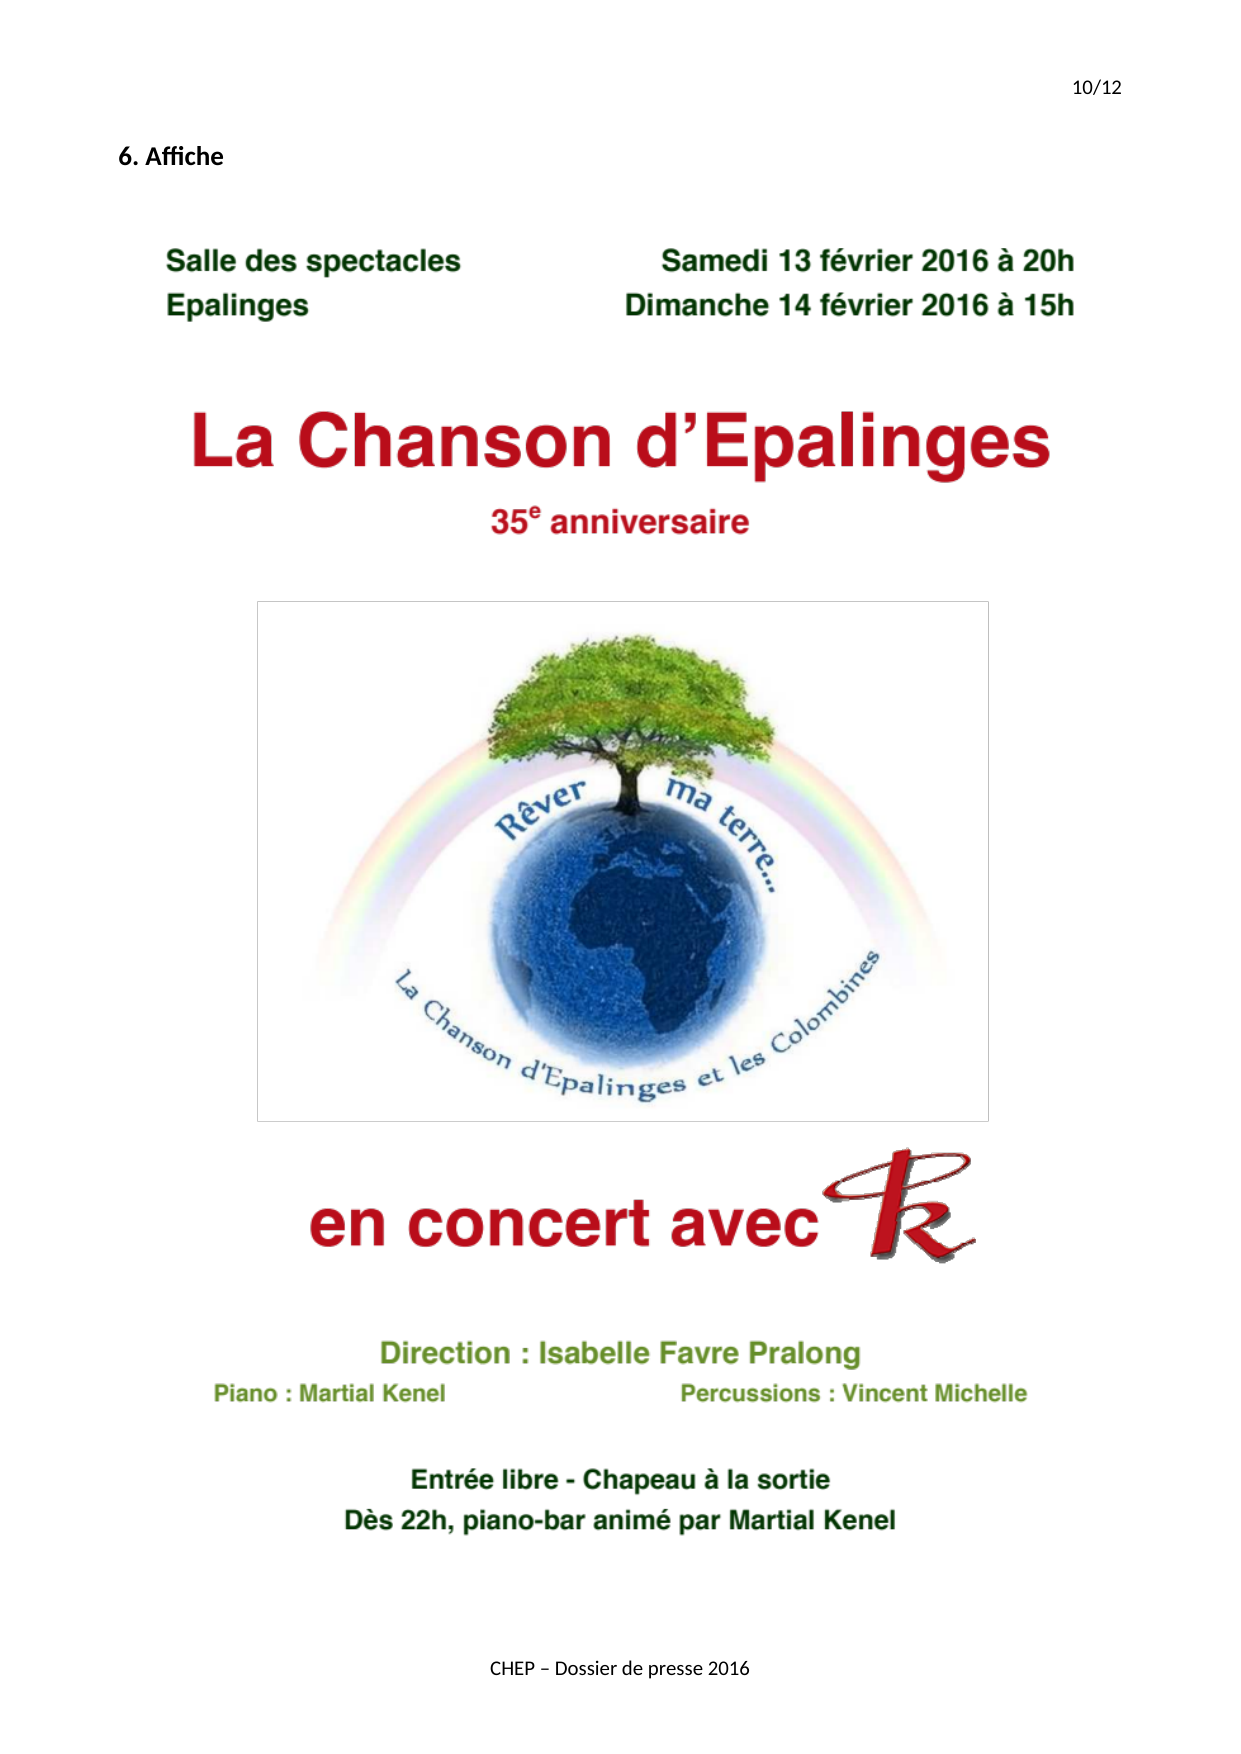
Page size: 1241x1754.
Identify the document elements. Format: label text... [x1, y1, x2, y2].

subtitle 6. Affiche [118, 139, 1122, 172]
